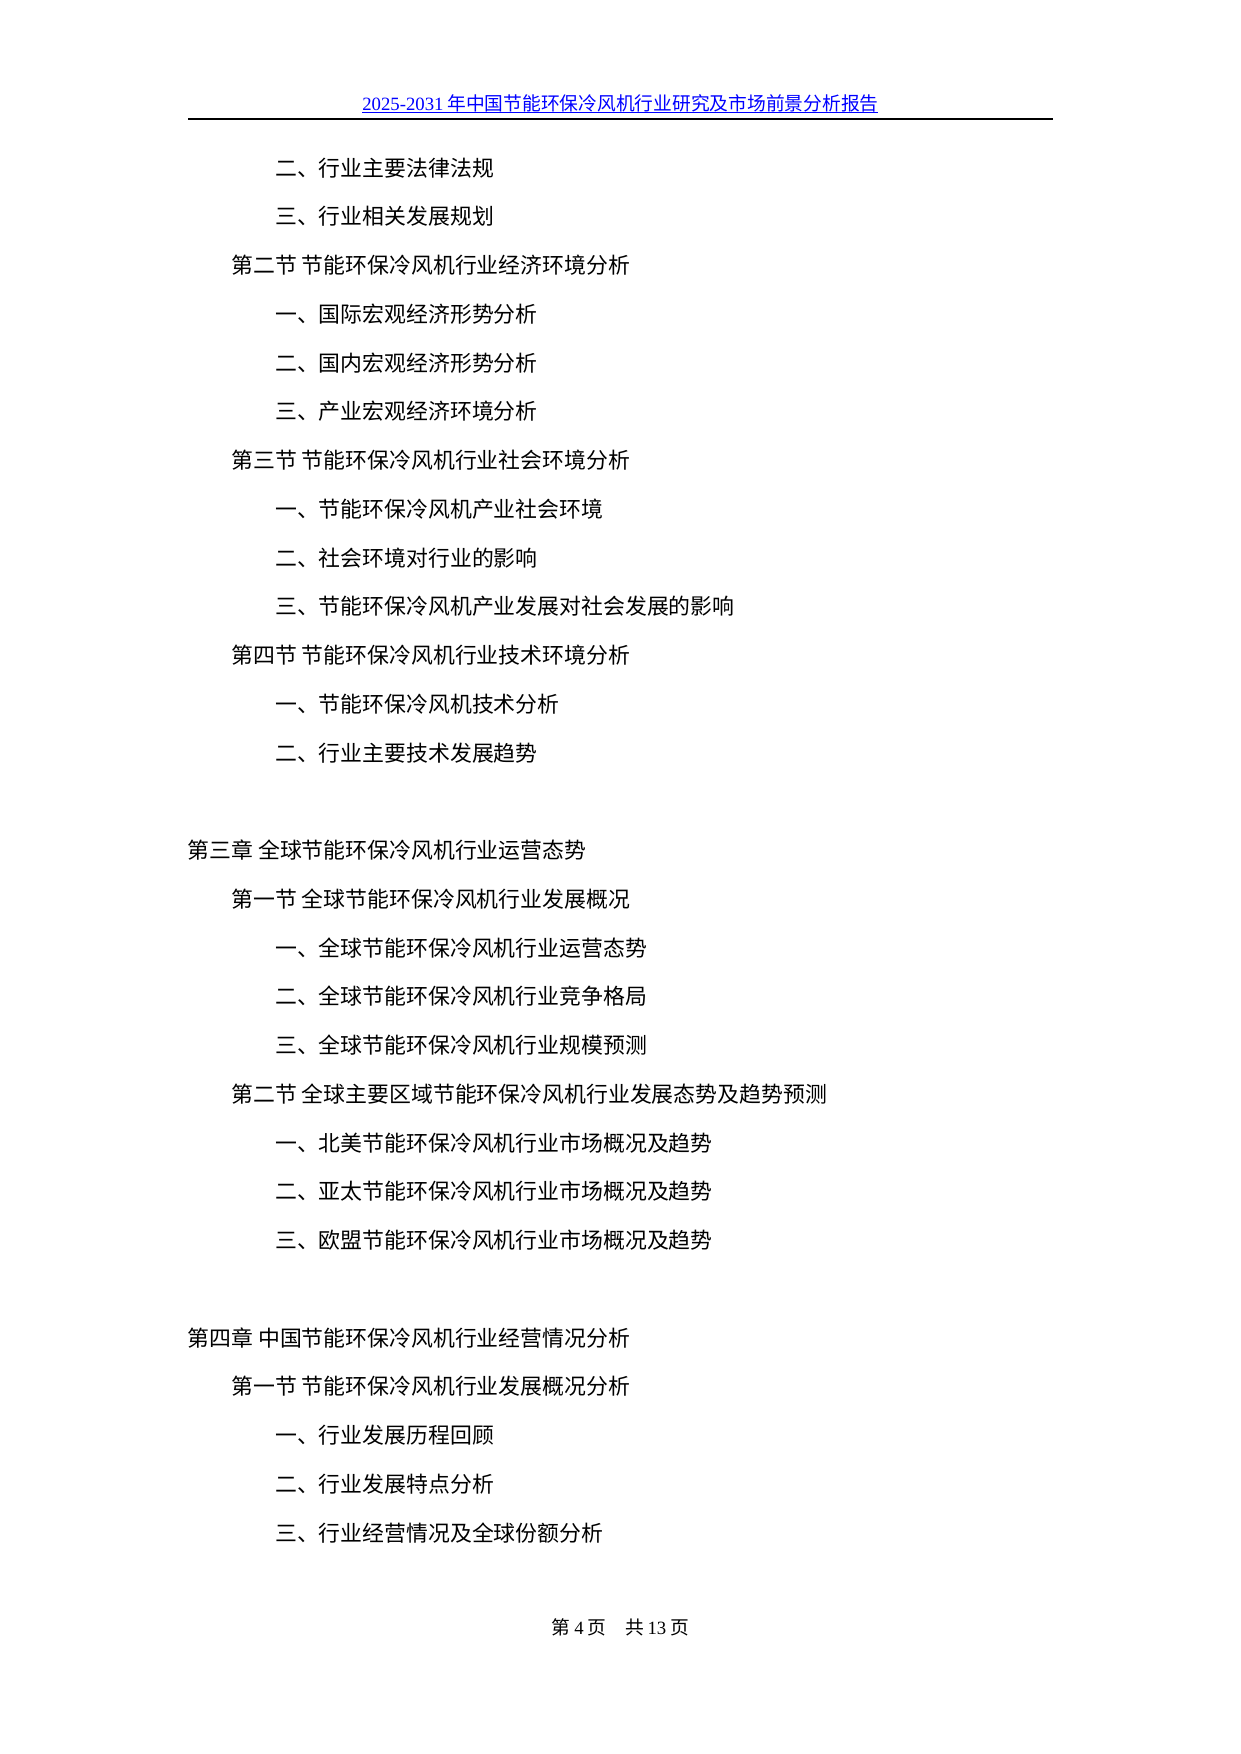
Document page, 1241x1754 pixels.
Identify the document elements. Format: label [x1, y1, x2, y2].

text [187, 150, 1053, 1548]
